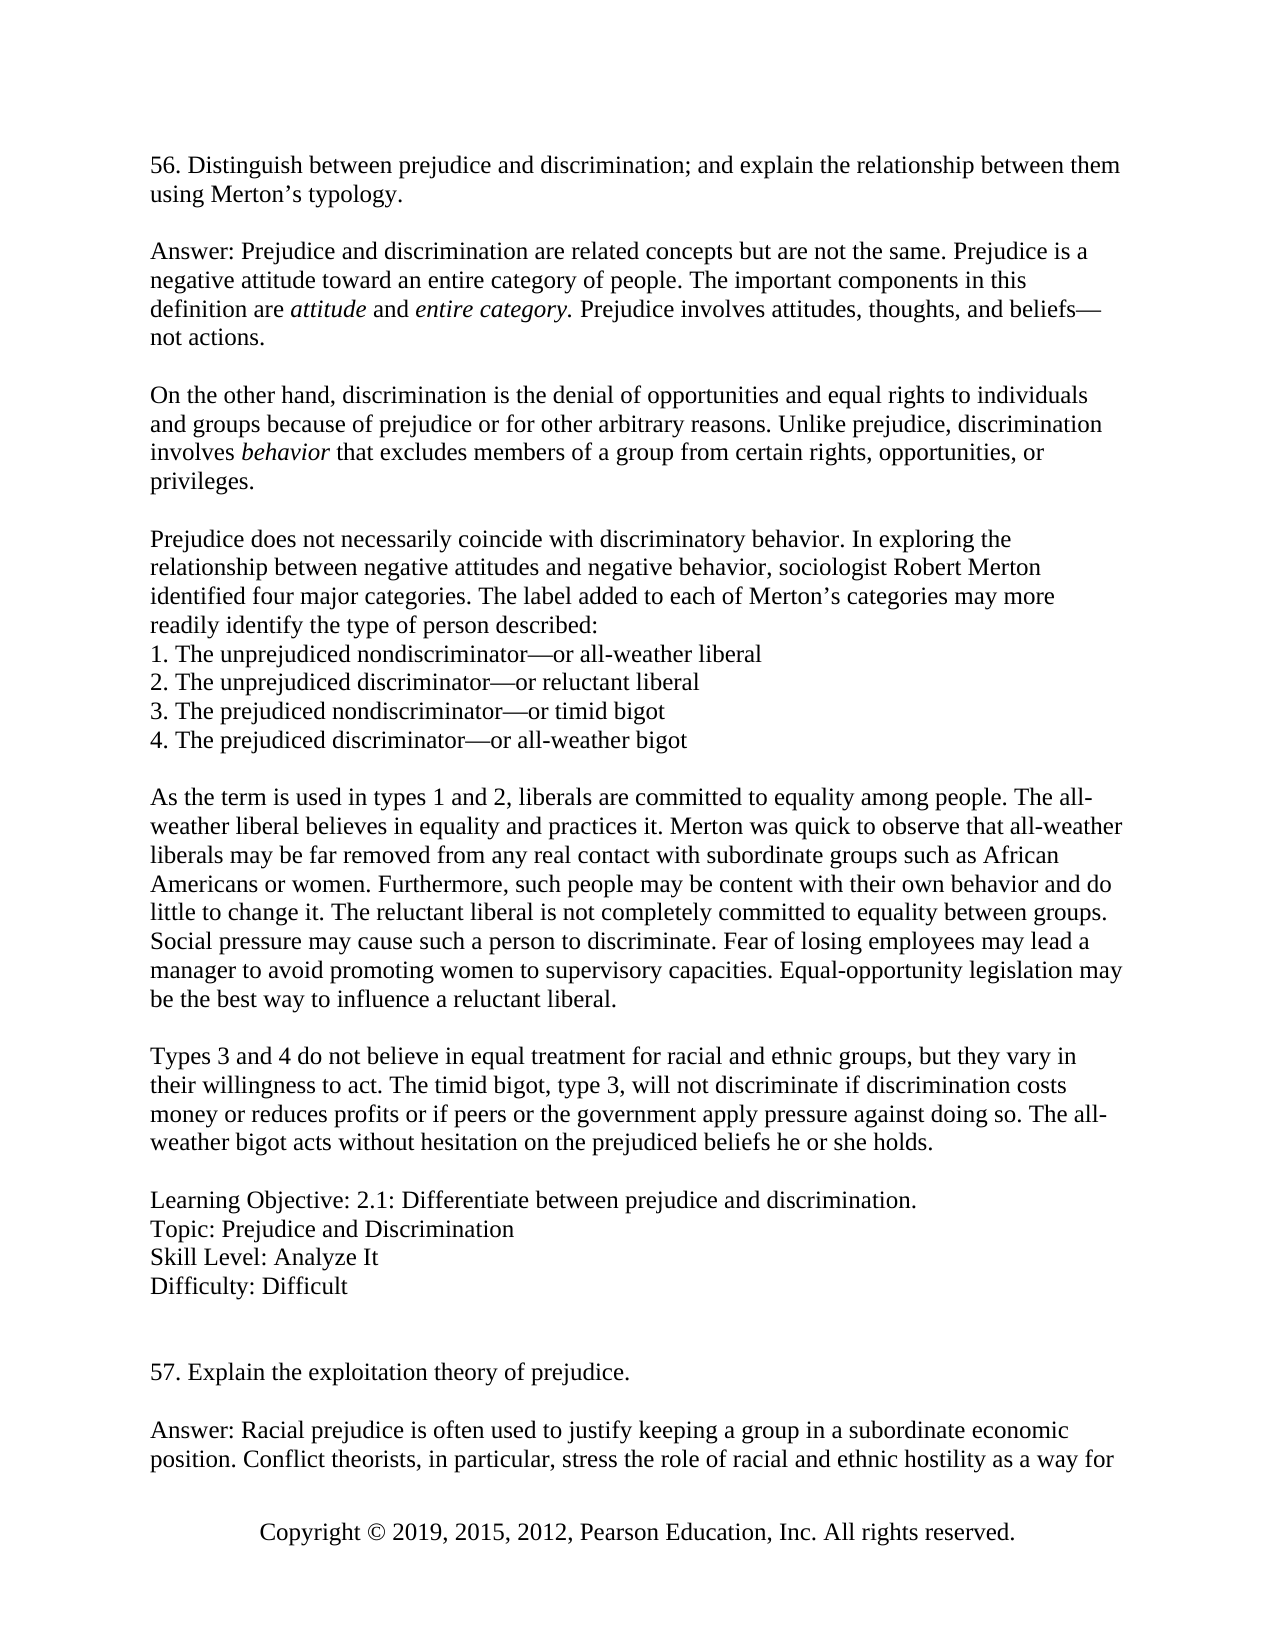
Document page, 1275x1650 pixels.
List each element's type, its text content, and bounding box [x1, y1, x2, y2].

text Prejudice does not necessarily coincide with discriminatory behavior. In exploring the relationship between negative attitudes and negative behavior, sociologist Robert Merton identified four major categories. The label added to each of Merton’s categories may more readily identify the type of person described: [150, 524, 1125, 639]
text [150, 1415, 1125, 1472]
text 4. The prejudiced discriminator—or all-weather bigot [150, 725, 1125, 754]
text Learning Objective: 2.1: Differentiate between prejudice and discrimination. [150, 1185, 1125, 1214]
text On the other hand, discrimination is the denial of opportunities and equal rights to individuals and groups because of prejudice or for other arbitrary reasons. Unlike prejudice, discrimination involves behavior that excludes members of a group from certain rights, opportunities, or privileges. [150, 380, 1125, 495]
text 56. Distinguish between prejudice and discrimination; and explain the relationship between them using Merton’s typology. [150, 150, 1125, 207]
text 1. The unprejudiced nondiscriminator—or all-weather liberal [150, 639, 1125, 667]
text Difficulty: Difficult [150, 1271, 1125, 1300]
text 57. Explain the exploitation theory of prejudice. [150, 1357, 1125, 1386]
text As the term is used in types 1 and 2, liberals are committed to equality among people. The all-weather liberal believes in equality and practices it. Merton was quick to observe that all-weather liberals may be far removed from any real contact with subordinate groups such as African Americans or women. Furthermore, such people may be content with their own behavior and do little to change it. The reluctant liberal is not completely committed to equality between groups. Social pressure may cause such a person to discriminate. Fear of losing employees may lead a manager to avoid promoting women to supervisory capacities. Equal-opportunity legislation may be the best way to influence a reluctant liberal. [150, 782, 1125, 1012]
text Answer: Prejudice and discrimination are related concepts but are not the same. Prejudice is a negative attitude toward an entire category of people. The important components in this definition are attitude and entire category. Prejudice involves attitudes, thoughts, and beliefs—not actions. [150, 236, 1125, 351]
text Types 3 and 4 do not believe in equal treatment for racial and ethnic groups, but they vary in their willingness to act. The timid bigot, type 3, will not discriminate if discrimination costs money or reduces profits or if peers or the government apply pressure against doing so. The all-weather bigot acts without hesitation on the prejudiced beliefs he or she holds. [150, 1041, 1125, 1156]
text Skill Level: Analyze It [150, 1242, 1125, 1271]
text 3. The prejudiced nondiscriminator—or timid bigot [150, 696, 1125, 725]
text Topic: Prejudice and Discrimination [150, 1214, 1125, 1242]
text 2. The unprejudiced discriminator—or reluctant liberal [150, 667, 1125, 696]
